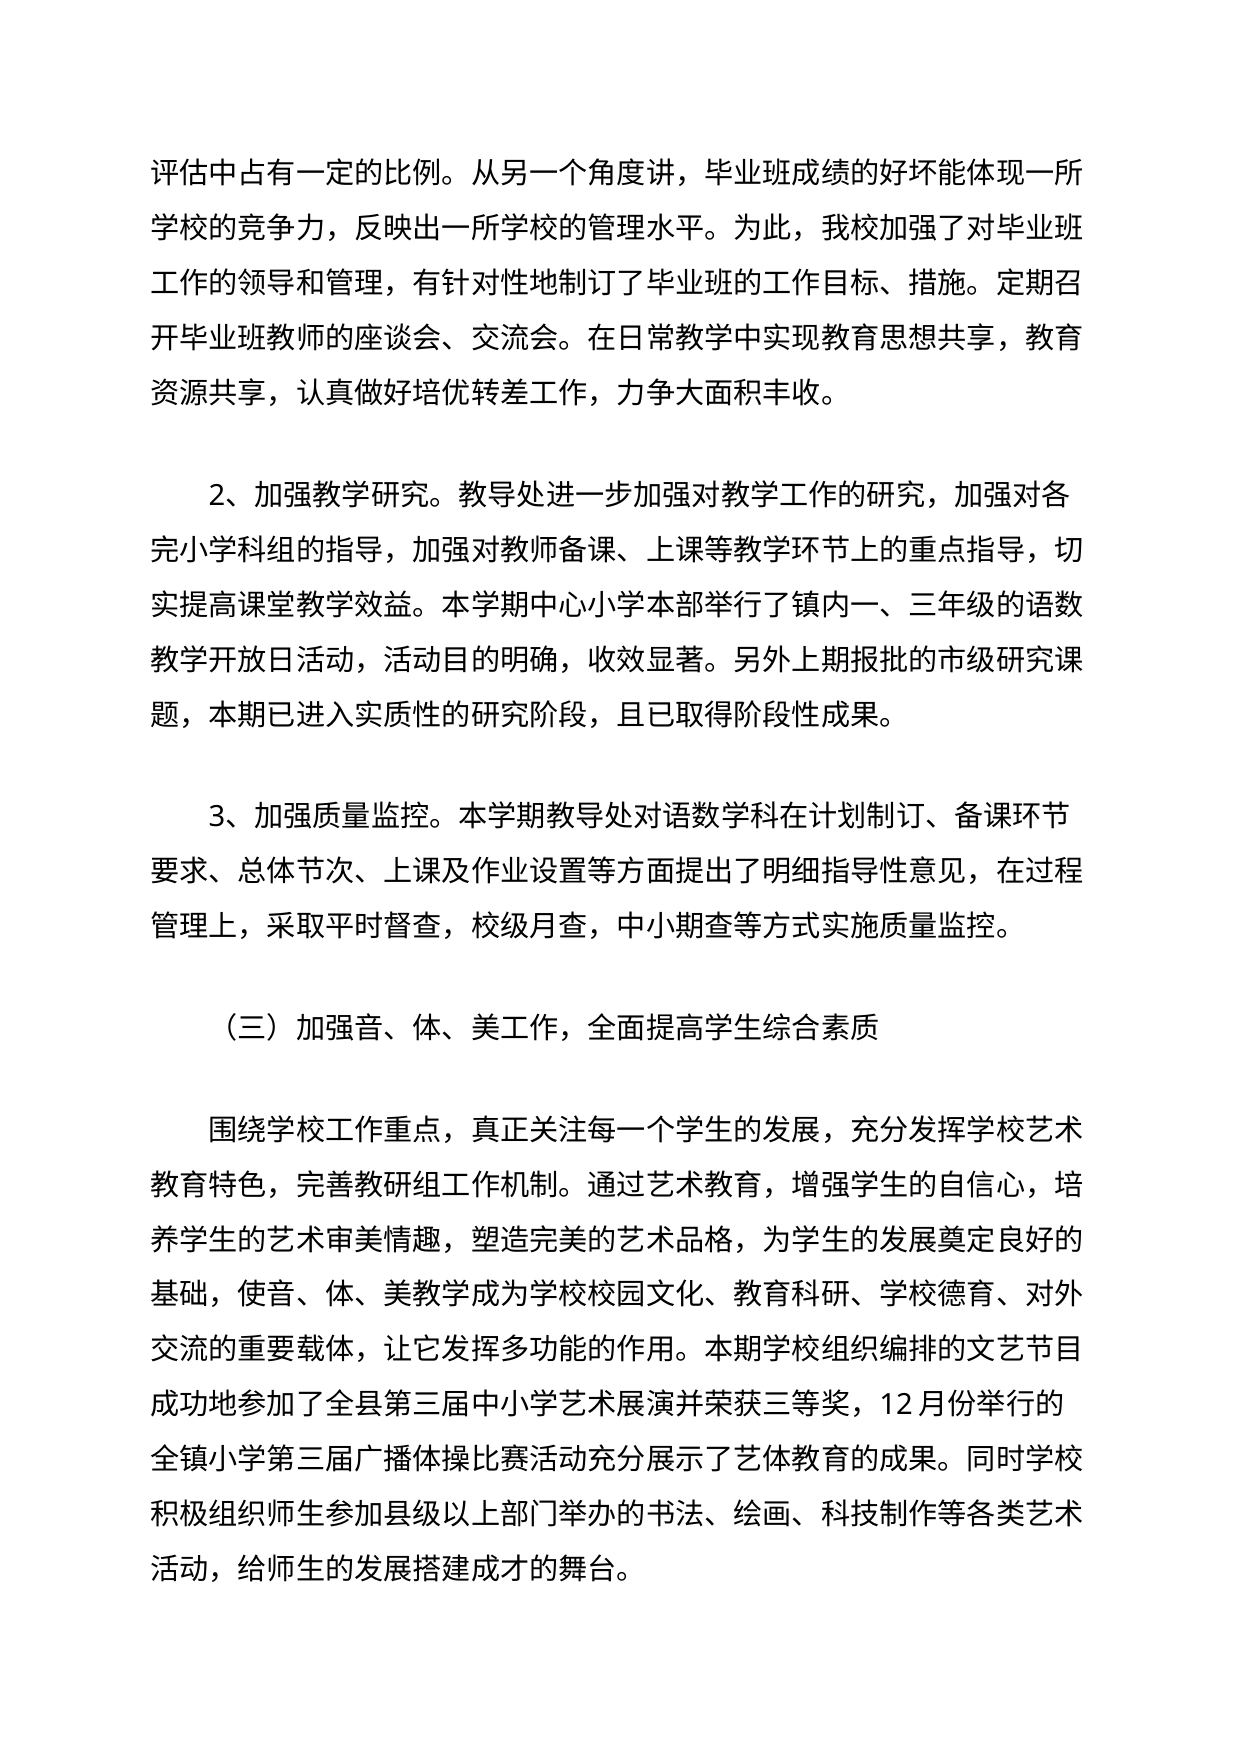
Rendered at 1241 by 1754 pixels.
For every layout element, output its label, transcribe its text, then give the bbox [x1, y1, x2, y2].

text （三）加强音、体、美工作，全面提高学生综合素质 [150, 1004, 1090, 1047]
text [150, 150, 1090, 412]
text 2、加强教学研究。教导处进一步加强对教学工作的研究，加强对各完小学科组的指导，加强对教师备课、上课等教学环节上的重点指导，切实提高课堂教学效益。本学期中心小学本部举行了镇内一、三年级的语数教学开放日活动，活动目的明确，收效显著。另外上期报批的市级研究课题，本期已进入实质性的研究阶段，且已取得阶段性成果。 [150, 471, 1090, 733]
text 围绕学校工作重点，真正关注每一个学生的发展，充分发挥学校艺术教育特色，完善教研组工作机制。通过艺术教育，增强学生的自信心，培养学生的艺术审美情趣，塑造完美的艺术品格，为学生的发展奠定良好的基础，使音、体、美教学成为学校校园文化、教育科研、学校德育、对外交流的重要载体，让它发挥多功能的作用。本期学校组织编排的文艺节目成功地参加了全县第三届中小学艺术展演并荣获三等奖，12月份举行的全镇小学第三届广播体操比赛活动充分展示了艺体教育的成果。同时学校积极组织师生参加县级以上部门举办的书法、绘画、科技制作等各类艺术活动，给师生的发展搭建成才的舞台。 [150, 1106, 1090, 1588]
text 3、加强质量监控。本学期教导处对语数学科在计划制订、备课环节要求、总体节次、上课及作业设置等方面提出了明细指导性意见，在过程管理上，采取平时督查，校级月查，中小期查等方式实施质量监控。 [150, 793, 1090, 945]
